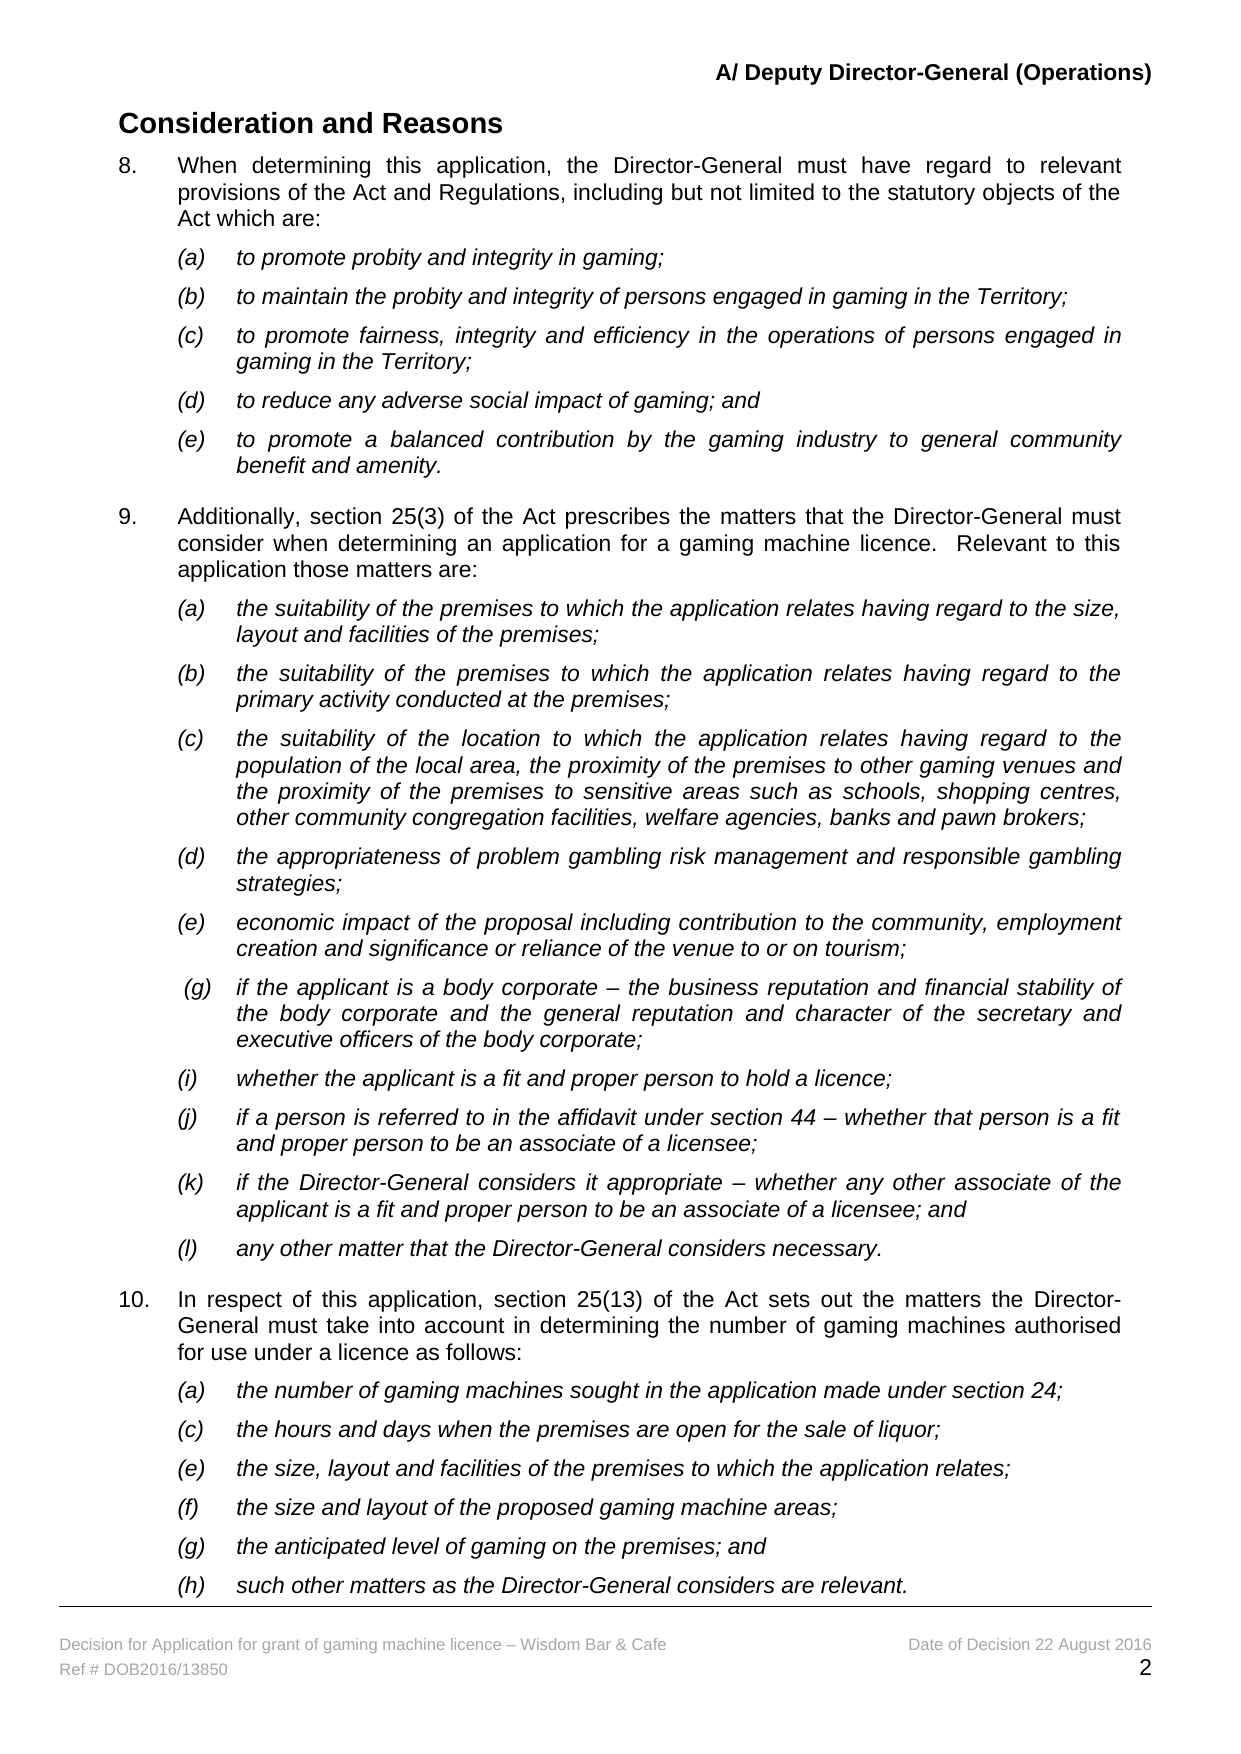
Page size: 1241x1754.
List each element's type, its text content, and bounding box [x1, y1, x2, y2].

text (b) to maintain the probity and integrity of persons engaged in gaming in the Territory; [177, 283, 1122, 309]
text (i) whether the applicant is a fit and proper person to hold a licence; [177, 1065, 1122, 1092]
text (c) the suitability of the location to which the application relates having regard to the population of the local area, the proximity of the premises to other gaming venues and the proximity of the premises to sensitive areas such as schools, shopping centres, other community congregation facilities, welfare agencies, banks and pawn brokers; [177, 725, 1122, 831]
text (k) if the Director-General considers it appropriate – whether any other associate of the applicant is a fit and proper person to be an associate of a licensee; and [177, 1169, 1122, 1222]
text (e) the size, layout and facilities of the premises to which the application relates; [177, 1455, 1122, 1481]
text (a) the suitability of the premises to which the application relates having regard to the size, layout and facilities of the premises; [177, 595, 1122, 648]
text (g) if the applicant is a body corporate – the business reputation and financial stability of the body corporate and the general reputation and character of the secretary and executive officers of the body corporate; [177, 974, 1122, 1053]
list the number of gaming machines sought in the application made under section 24; [177, 1377, 1122, 1404]
list When determining this application, the Director-General must have regard to relevant provisions of the Act and Regulations, including but not limited to the statutory objects of the Act which are: [118, 152, 1122, 231]
text (j) if a person is referred to in the affidavit under section 44 – whether that person is a fit and proper person to be an associate of a licensee; [177, 1104, 1122, 1157]
text (a) to promote probity and integrity in gaming; [177, 244, 1122, 270]
subtitle Consideration and Reasons [118, 106, 1122, 140]
text (c) to promote fairness, integrity and efficiency in the operations of persons engaged in gaming in the Territory; [177, 322, 1122, 374]
text (g) the anticipated level of gaming on the premises; and [177, 1533, 1122, 1559]
text (e) economic impact of the proposal including contribution to the community, employment creation and significance or reliance of the venue to or on tourism; [177, 908, 1122, 961]
text (d) to reduce any adverse social impact of gaming; and [177, 387, 1122, 413]
text (h) such other matters as the Director-General considers are relevant. [177, 1572, 1122, 1598]
text (b) the suitability of the premises to which the application relates having regard to the primary activity conducted at the premises; [177, 660, 1122, 713]
text (f) the size and layout of the proposed gaming machine areas; [177, 1494, 1122, 1520]
text (d) the appropriateness of problem gambling risk management and responsible gambling strategies; [177, 843, 1122, 896]
list Additionally, section 25(3) of the Act prescribes the matters that the Director-General must consider when determining an application for a gaming machine licence. Relevant to this application those matters are: [118, 503, 1122, 582]
text (l) any other matter that the Director-General considers necessary. [177, 1234, 1122, 1261]
text (e) to promote a balanced contribution by the gaming industry to general community benefit and amenity. [177, 426, 1122, 478]
list In respect of this application, section 25(13) of the Act sets out the matters the Director-General must take into account in determining the number of gaming machines authorised for use under a licence as follows: [118, 1286, 1122, 1365]
list the hours and days when the premises are open for the sale of liquor; [177, 1416, 1122, 1443]
